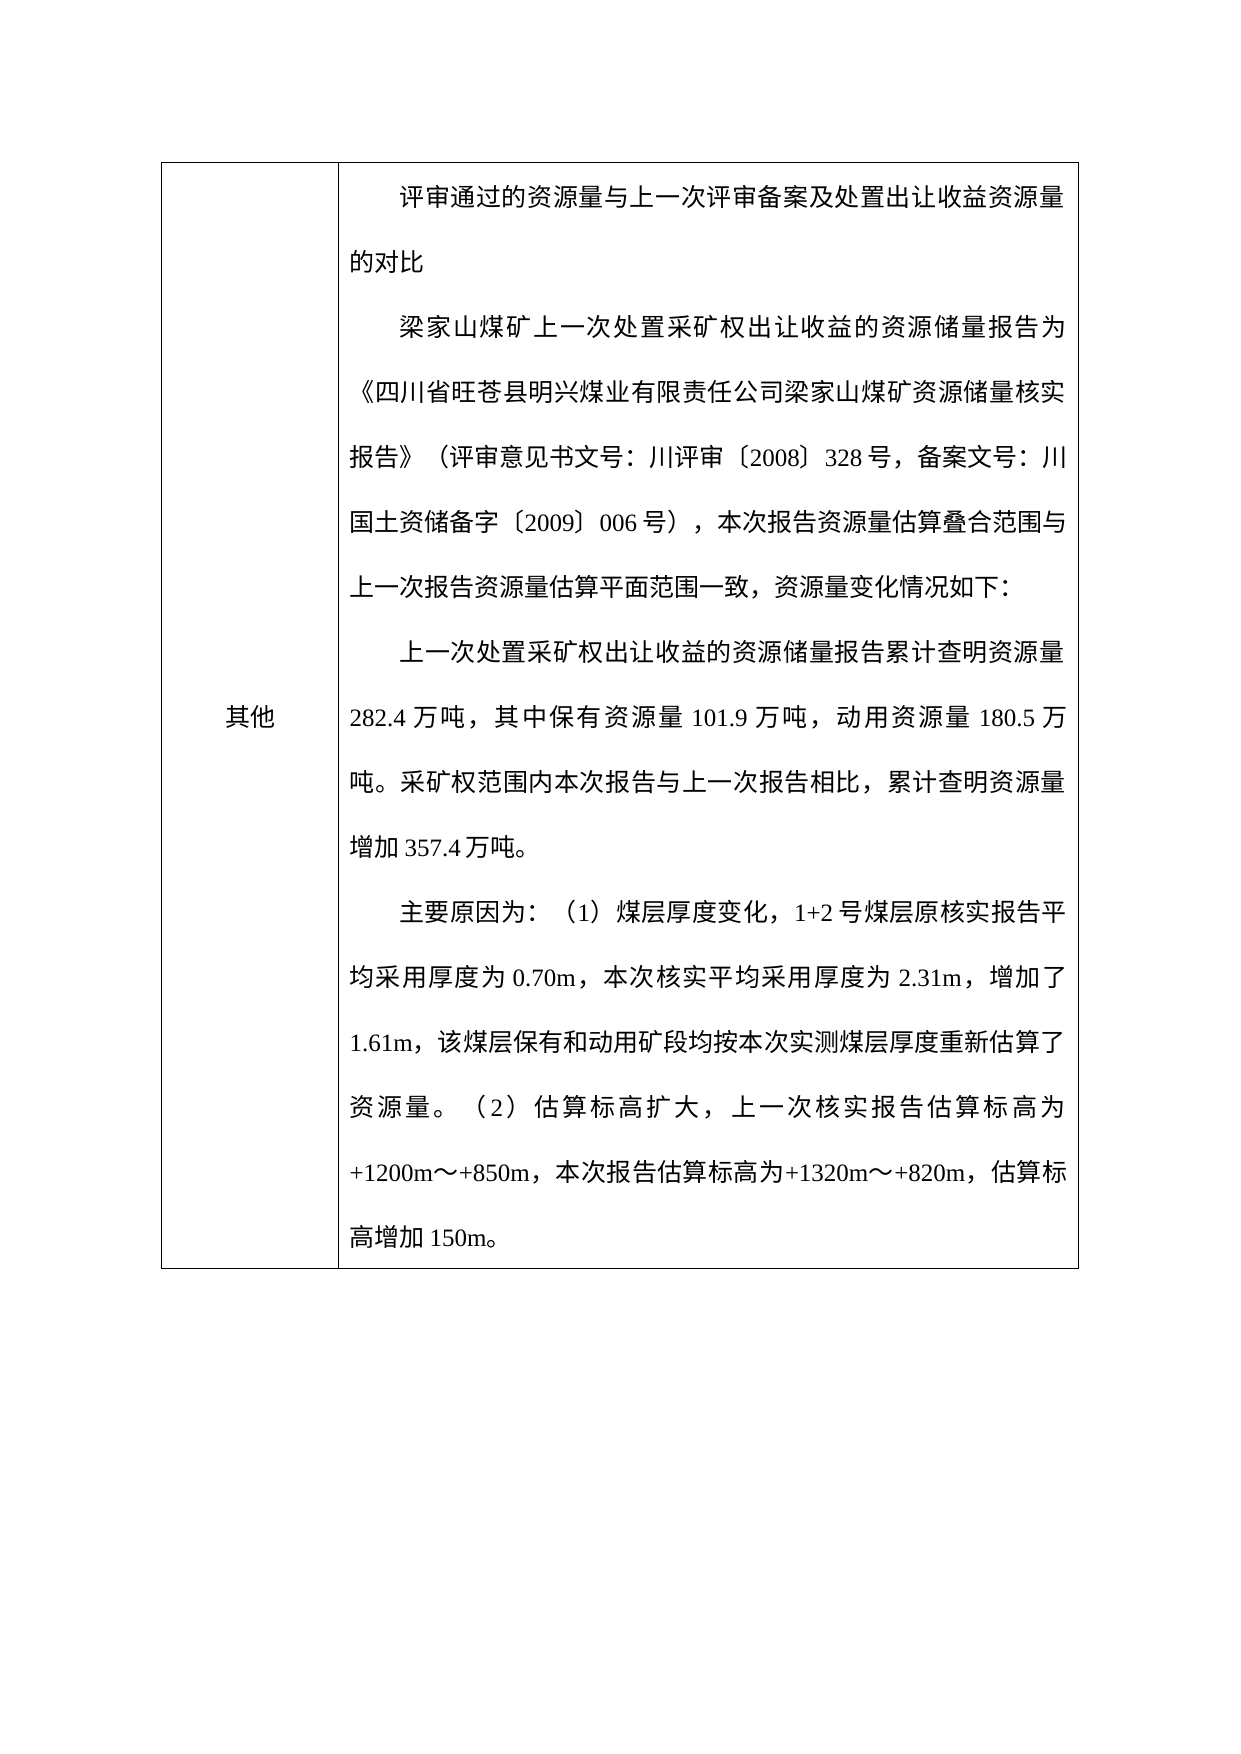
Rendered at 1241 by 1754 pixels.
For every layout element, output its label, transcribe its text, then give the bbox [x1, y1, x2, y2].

table_cell 其他 [162, 163, 338, 1268]
table_cell 评审通过的资源量与上一次评审备案及处置出让收益资源量的对比 梁家山煤矿上一次处置采矿权出让收益的资源储量报告为《四川省旺苍县明兴煤业有限责任公司梁家山煤矿资源储量核实报告》（评审意见书文号：川评审〔2008〕328号，备案文号：川国土资储备字〔2009〕006号），本次报告资源量估算叠合范围与上一次报告资源量估算平面范围一致，资源量变化情况如下： 上一次处置采矿权出让收益的资源储量报告累计查明资源量282.4万吨，其中保有资源量101.9万吨，动用资源量180.5万吨。采矿权范围内本次报告与上一次报告相比，累计查明资源量增加357.4万吨。 主要原因为：（1）煤层厚度变化，1+2号煤层原核实报告平均采用厚度为0.70m，本次核实平均采用厚度为2.31m，增加了1.61m，该煤层保有和动用矿段均按本次实测煤层厚度重新估算了资源量。（2）估算标高扩大，上一次核实报告估算标高为+1200m～+850m，本次报告估算标高为+1320m～+820m，估算标高增加150m。 [339, 163, 1078, 1268]
